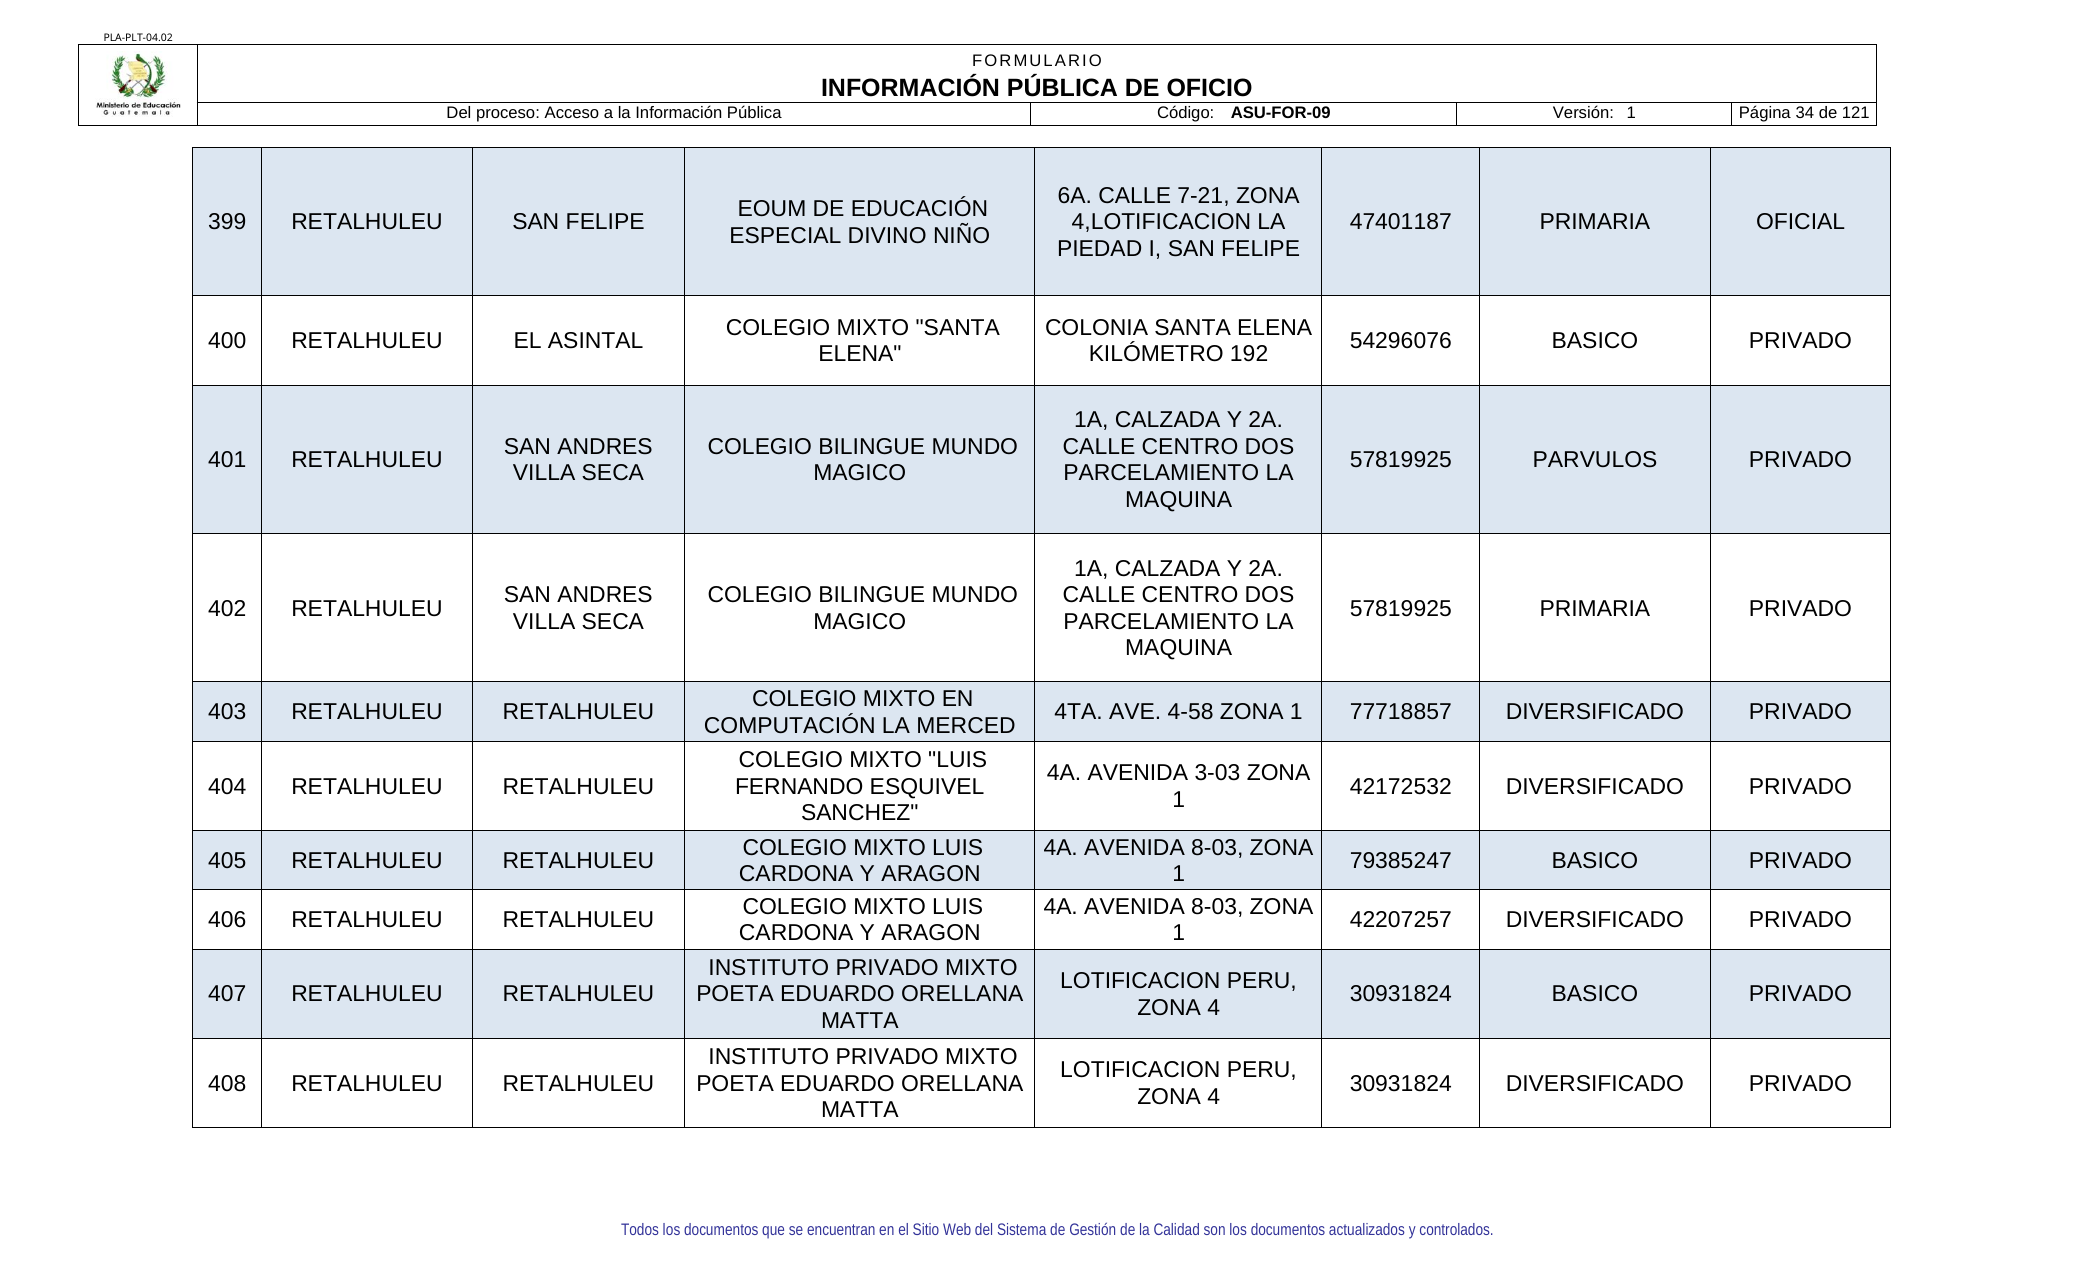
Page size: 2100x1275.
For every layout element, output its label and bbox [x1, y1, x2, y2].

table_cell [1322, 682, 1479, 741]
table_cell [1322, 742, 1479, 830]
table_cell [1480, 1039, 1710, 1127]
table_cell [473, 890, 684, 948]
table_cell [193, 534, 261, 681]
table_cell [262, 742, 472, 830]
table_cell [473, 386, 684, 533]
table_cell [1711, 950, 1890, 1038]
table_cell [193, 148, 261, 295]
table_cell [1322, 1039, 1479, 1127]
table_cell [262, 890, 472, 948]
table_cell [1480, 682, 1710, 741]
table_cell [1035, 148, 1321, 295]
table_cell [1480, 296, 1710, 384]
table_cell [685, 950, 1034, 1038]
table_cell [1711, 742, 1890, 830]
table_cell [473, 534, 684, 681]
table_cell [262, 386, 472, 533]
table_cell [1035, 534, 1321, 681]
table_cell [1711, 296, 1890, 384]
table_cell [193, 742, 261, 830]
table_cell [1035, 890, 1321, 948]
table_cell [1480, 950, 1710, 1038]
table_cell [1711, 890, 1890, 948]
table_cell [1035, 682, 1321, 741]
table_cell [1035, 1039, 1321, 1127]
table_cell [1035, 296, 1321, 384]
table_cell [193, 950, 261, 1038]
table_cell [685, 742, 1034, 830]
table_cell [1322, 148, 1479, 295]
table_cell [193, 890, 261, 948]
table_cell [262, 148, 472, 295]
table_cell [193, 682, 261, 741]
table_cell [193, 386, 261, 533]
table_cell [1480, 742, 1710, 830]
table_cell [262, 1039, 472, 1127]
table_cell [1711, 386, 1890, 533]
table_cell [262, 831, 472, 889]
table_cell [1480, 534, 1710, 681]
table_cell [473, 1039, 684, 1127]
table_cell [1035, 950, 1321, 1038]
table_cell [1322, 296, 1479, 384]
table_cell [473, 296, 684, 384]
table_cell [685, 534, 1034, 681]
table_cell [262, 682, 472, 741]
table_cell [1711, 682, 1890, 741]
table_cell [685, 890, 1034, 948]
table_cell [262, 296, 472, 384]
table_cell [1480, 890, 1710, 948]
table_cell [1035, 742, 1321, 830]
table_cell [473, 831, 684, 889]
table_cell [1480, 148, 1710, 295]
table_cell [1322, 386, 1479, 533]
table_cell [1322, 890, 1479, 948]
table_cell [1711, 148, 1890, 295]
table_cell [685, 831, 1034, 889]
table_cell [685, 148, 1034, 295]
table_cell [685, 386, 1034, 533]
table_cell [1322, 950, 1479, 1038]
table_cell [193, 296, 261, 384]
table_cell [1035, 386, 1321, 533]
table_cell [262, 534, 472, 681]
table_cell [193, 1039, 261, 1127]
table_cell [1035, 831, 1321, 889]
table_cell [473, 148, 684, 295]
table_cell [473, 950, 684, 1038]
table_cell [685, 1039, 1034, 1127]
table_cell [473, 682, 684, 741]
picture [95, 51, 181, 117]
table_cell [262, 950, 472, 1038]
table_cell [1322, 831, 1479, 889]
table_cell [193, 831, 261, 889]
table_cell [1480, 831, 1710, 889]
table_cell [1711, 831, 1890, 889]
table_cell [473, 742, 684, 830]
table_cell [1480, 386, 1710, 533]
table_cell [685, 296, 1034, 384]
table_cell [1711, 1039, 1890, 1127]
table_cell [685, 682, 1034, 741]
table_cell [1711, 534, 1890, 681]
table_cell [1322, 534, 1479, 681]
